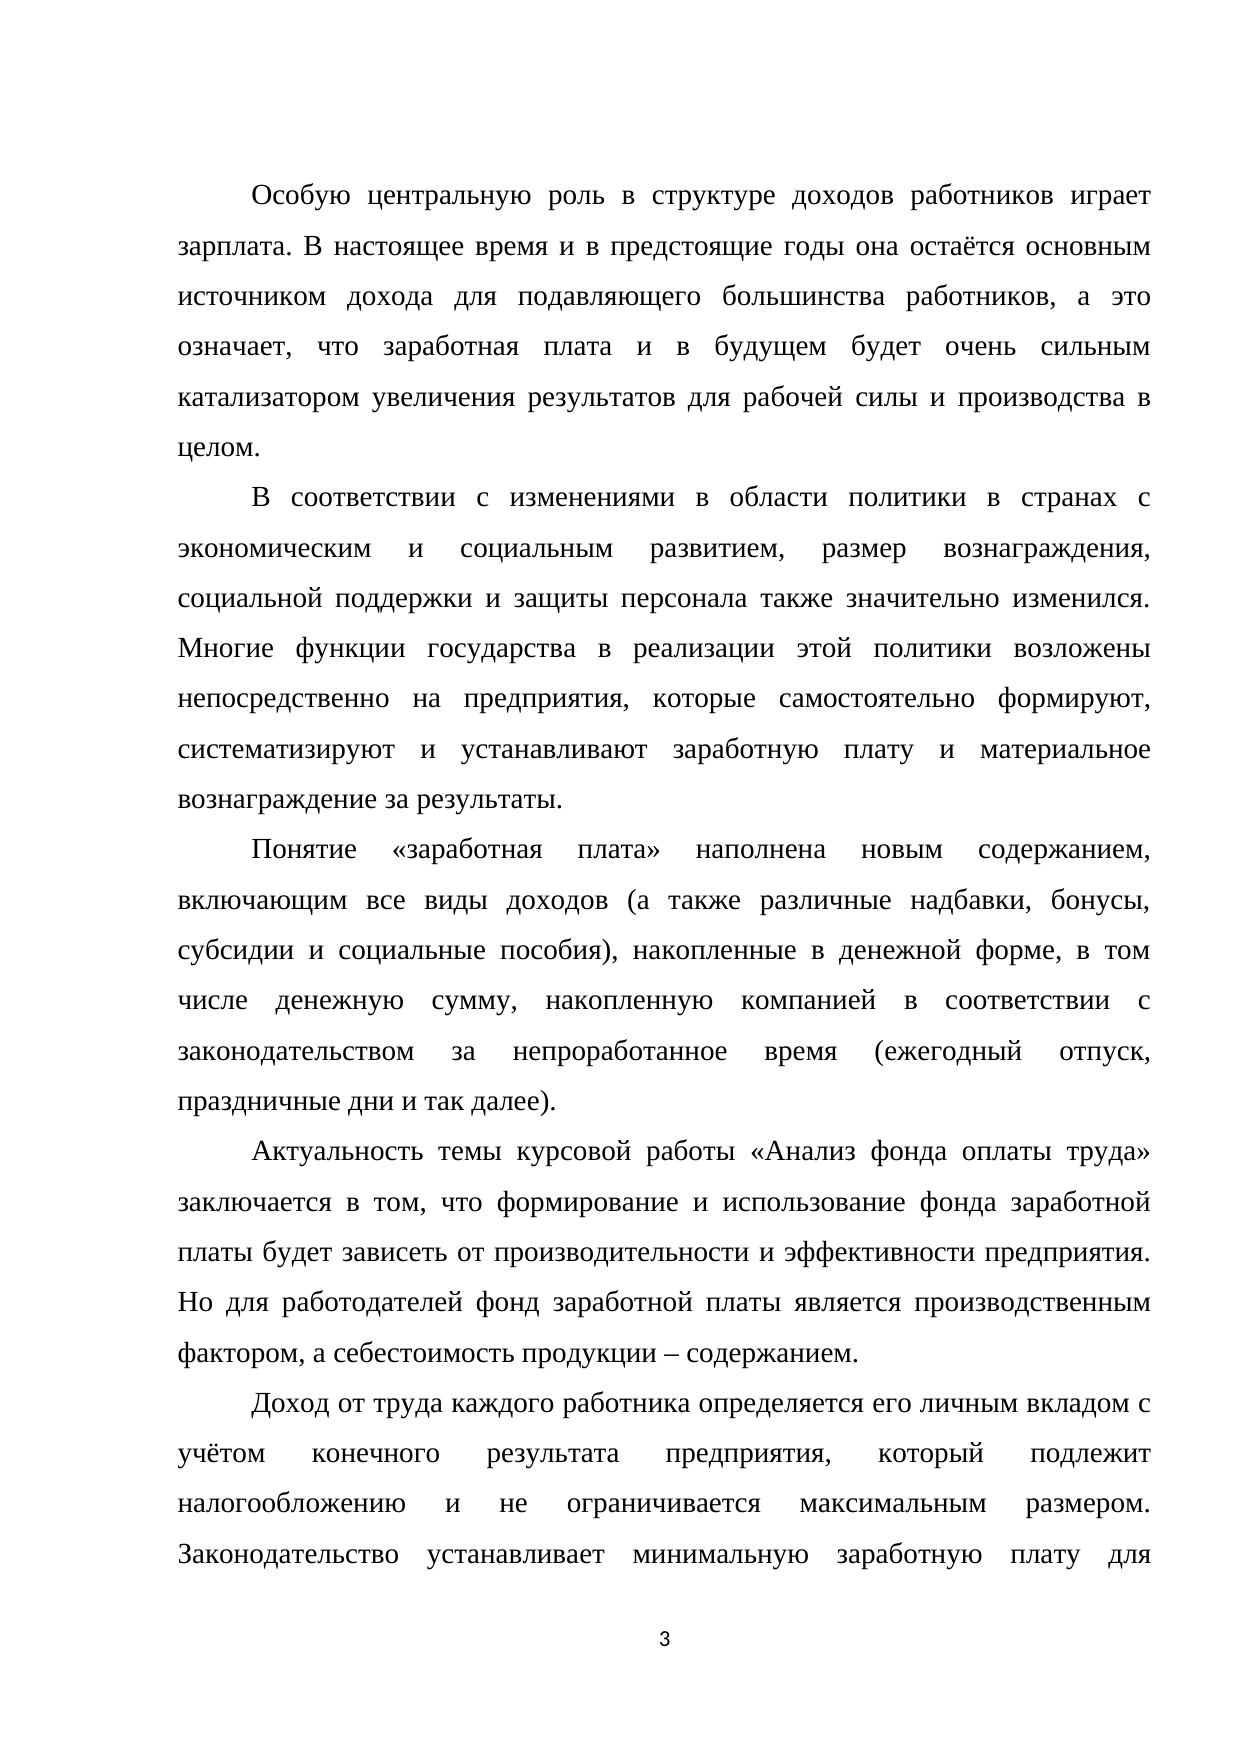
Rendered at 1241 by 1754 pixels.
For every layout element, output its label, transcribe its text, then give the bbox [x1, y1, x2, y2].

text В соответствии с изменениями в области политики в странах с экономическим и социальным развитием, размер вознаграждения, социальной поддержки и защиты персонала также значительно изменился. Многие функции государства в реализации этой политики возложены непосредственно на предприятия, которые самостоятельно формируют, систематизируют и устанавливают заработную плату и материальное вознаграждение за результаты. [177, 479, 1152, 815]
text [177, 1385, 1152, 1569]
text Понятие «заработная плата» наполнена новым содержанием, включающим все виды доходов (а также различные надбавки, бонусы, субсидии и социальные пособия), накопленные в денежной форме, в том числе денежную сумму, накопленную компанией в соответствии с законодательством за непроработанное время (ежегодный отпуск, праздничные дни и так далее). [177, 832, 1152, 1117]
text Актуальность темы курсовой работы «Анализ фонда оплаты труда» заключается в том, что формирование и использование фонда заработной платы будет зависеть от производительности и эффективности предприятия. Но для работодателей фонд заработной платы является производственным фактором, а себестоимость продукции – содержанием. [177, 1133, 1152, 1368]
text Особую центральную роль в структуре доходов работников играет зарплата. В настоящее время и в предстоящие годы она остаётся основным источником дохода для подавляющего большинства работников, а это означает, что заработная плата и в будущем будет очень сильным катализатором увеличения результатов для рабочей силы и производства в целом. [177, 177, 1152, 463]
